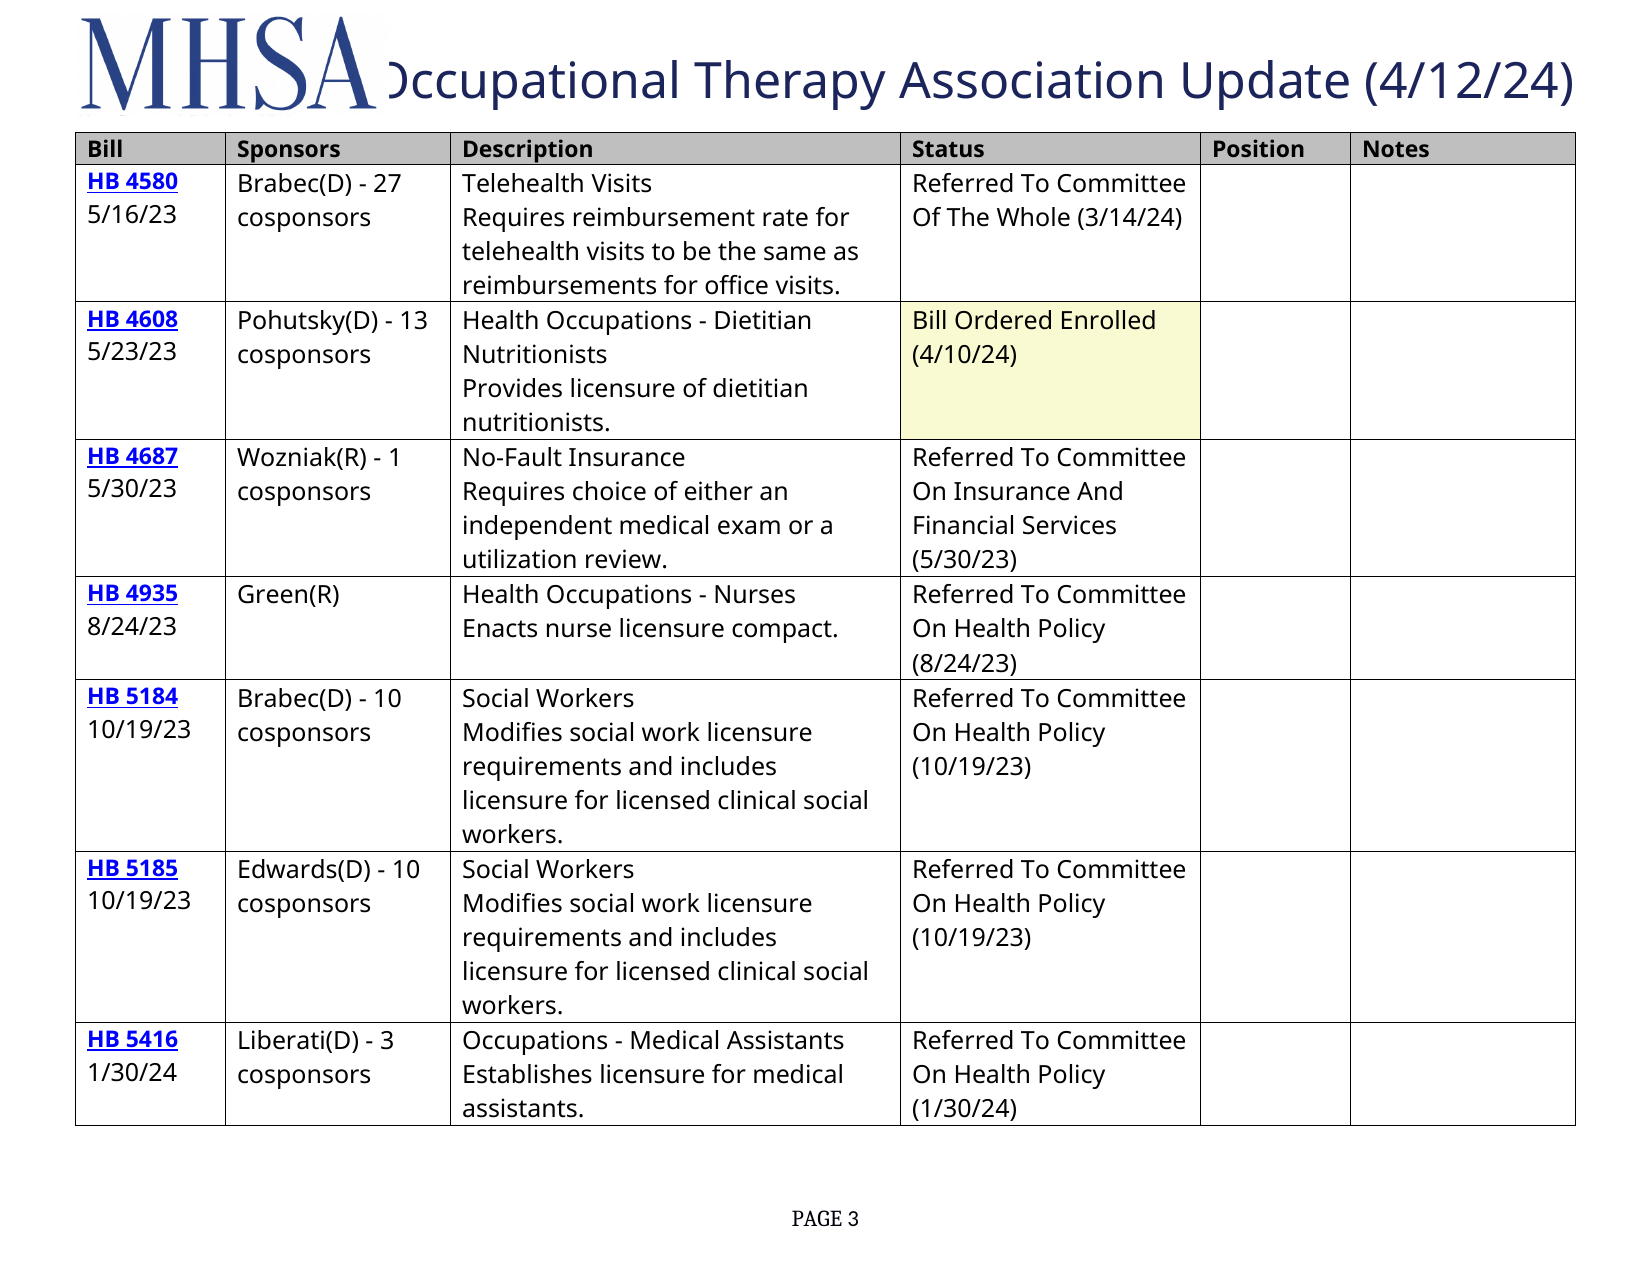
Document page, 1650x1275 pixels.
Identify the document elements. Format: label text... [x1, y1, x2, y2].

table_cell Health Occupations - Nurses Enacts nurse licensure compact. [451, 577, 900, 679]
table_header Position [1201, 133, 1350, 164]
table_cell No-Fault Insurance Requires choice of either an independent medical exam or a utilization review. [451, 440, 900, 576]
table_cell Health Occupations - Dietitian Nutritionists Provides licensure of dietitian nutritionists. [451, 302, 900, 439]
table_cell Brabec(D) - 27 cosponsors [226, 165, 450, 301]
table_cell Brabec(D) - 10 cosponsors [226, 680, 450, 851]
table_cell [1351, 577, 1575, 679]
table_header Status [901, 133, 1200, 164]
table_cell Referred To Committee Of The Whole (3/14/24) [901, 165, 1200, 301]
table_cell [1201, 852, 1350, 1022]
table_cell Green(R) [226, 577, 450, 679]
table_cell [1201, 440, 1350, 576]
table_cell Referred To Committee On Health Policy (8/24/23) [901, 577, 1200, 679]
table_cell [1351, 1023, 1575, 1125]
table_cell Liberati(D) - 3 cosponsors [226, 1023, 450, 1125]
table_cell [1351, 440, 1575, 576]
table_header Bill [76, 133, 225, 164]
table_cell HB 4608 5/23/23 [76, 302, 225, 439]
table_cell HB 4935 8/24/23 [76, 577, 225, 679]
table_cell [1201, 165, 1350, 301]
table_cell Social Workers Modifies social work licensure requirements and includes licensure for licensed clinical social workers. [451, 680, 900, 851]
table_cell Referred To Committee On Health Policy (10/19/23) [901, 852, 1200, 1022]
table_cell [1351, 165, 1575, 301]
table_cell Bill Ordered Enrolled (4/10/24) [901, 302, 1200, 439]
table_cell Telehealth Visits Requires reimbursement rate for telehealth visits to be the same as reimbursements for office visits. [451, 165, 900, 301]
table_header Sponsors [226, 133, 450, 164]
table_cell Pohutsky(D) - 13 cosponsors [226, 302, 450, 439]
table_cell [1351, 852, 1575, 1022]
table_cell Referred To Committee On Insurance And Financial Services (5/30/23) [901, 440, 1200, 576]
table_cell Wozniak(R) - 1 cosponsors [226, 440, 450, 576]
table_header Description [451, 133, 900, 164]
table_cell [1201, 1023, 1350, 1125]
table_header Notes [1351, 133, 1575, 164]
table_cell [1201, 577, 1350, 679]
table_cell HB 5185 10/19/23 [76, 852, 225, 1022]
table_cell Social Workers Modifies social work licensure requirements and includes licensure for licensed clinical social workers. [451, 852, 900, 1022]
table_cell HB 5184 10/19/23 [76, 680, 225, 851]
table_cell [1351, 302, 1575, 439]
table_cell HB 4580 5/16/23 [76, 165, 225, 301]
table_cell HB 4687 5/30/23 [76, 440, 225, 576]
table_cell Edwards(D) - 10 cosponsors [226, 852, 450, 1022]
table_cell [1351, 680, 1575, 851]
picture [75, 12, 390, 116]
table_cell Occupations - Medical Assistants Establishes licensure for medical assistants. [451, 1023, 900, 1125]
table_cell [1201, 302, 1350, 439]
table_cell [1201, 680, 1350, 851]
table_cell Referred To Committee On Health Policy (10/19/23) [901, 680, 1200, 851]
table_cell Referred To Committee On Health Policy (1/30/24) [901, 1023, 1200, 1125]
table_cell HB 5416 1/30/24 [76, 1023, 225, 1125]
